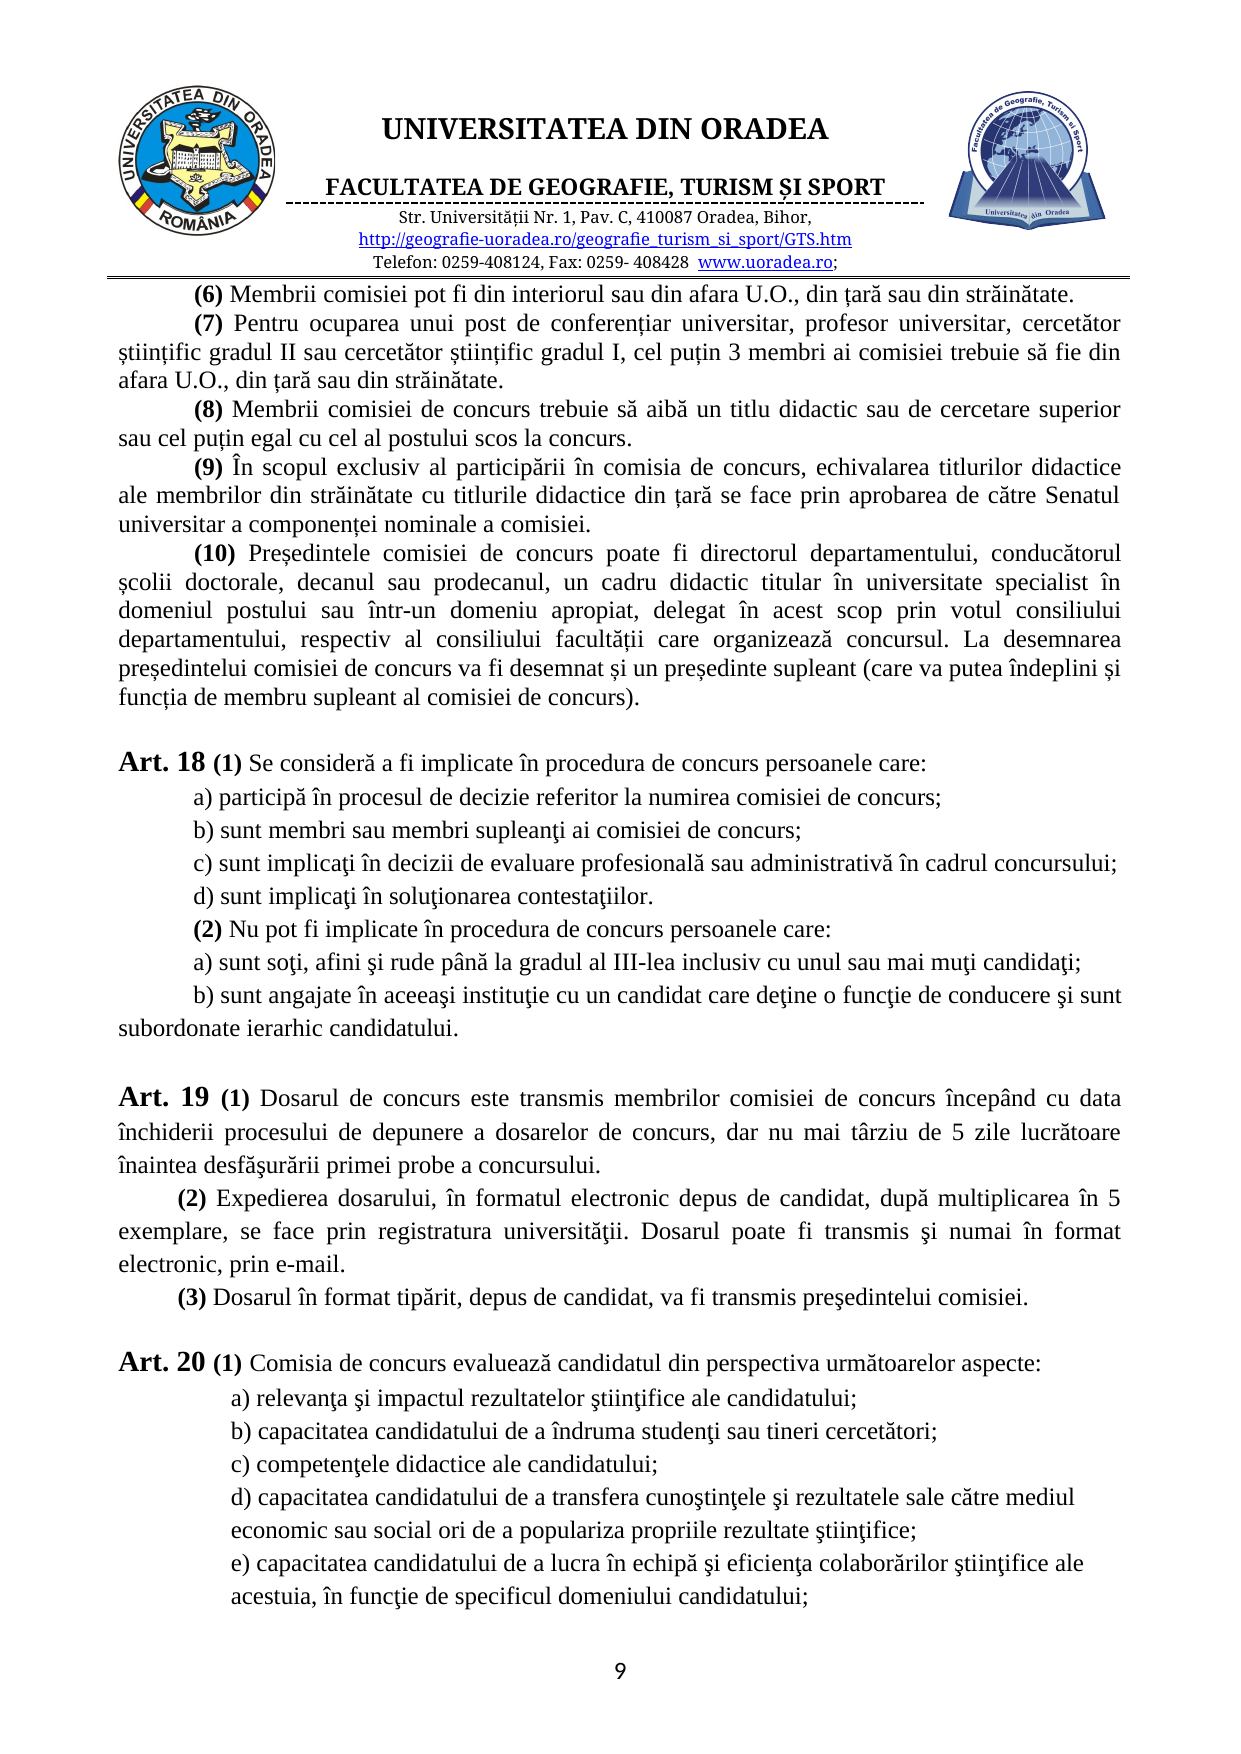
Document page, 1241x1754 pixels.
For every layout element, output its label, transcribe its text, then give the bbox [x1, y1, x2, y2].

text b) sunt membri sau membri supleanţi ai comisiei de concurs; [118, 815, 1122, 844]
text a) participă în procesul de decizie referitor la numirea comisiei de concurs; [118, 782, 1122, 811]
text (10) Președintele comisiei de concurs poate fi directorul departamentului, conducătorul școlii doctorale, decanul sau prodecanul, un cadru didactic titular în universitate specialist în domeniul postului sau într-un domeniu apropiat, delegat în acest scop prin votul consiliului departamentului, respectiv al consiliului facultății care organizează concursul. La desemnarea președintelui comisiei de concurs va fi desemnat și un președinte supleant (care va putea îndeplini și funcția de membru supleant al comisiei de concurs). [118, 538, 1122, 711]
text (6) Membrii comisiei pot fi din interiorul sau din afara U.O., din țară sau din străinătate. [118, 279, 1122, 308]
text d) sunt implicaţi în soluţionarea contestaţiilor. [118, 881, 1122, 910]
text (8) Membrii comisiei de concurs trebuie să aibă un titlu didactic sau de cercetare superior sau cel puțin egal cu cel al postului scos la concurs. [118, 394, 1122, 452]
text (2) Nu pot fi implicate în procedura de concurs persoanele care: [118, 914, 1122, 943]
text c) sunt implicaţi în decizii de evaluare profesională sau administrativă în cadrul concursului; [118, 848, 1122, 877]
text (9) În scopul exclusiv al participării în comisia de concurs, echivalarea titlurilor didactice ale membrilor din străinătate cu titlurile didactice din țară se face prin aprobarea de către Senatul universitar a componenței nominale a comisiei. [118, 452, 1122, 538]
text b) sunt angajate în aceeaşi instituţie cu un candidat care deţine o funcţie de conducere şi sunt subordonate ierarhic candidatului. [118, 980, 1122, 1042]
list d) capacitatea candidatului de a transfera cunoştinţele şi rezultatele sale către mediul economic sau social ori de a populariza propriile rezultate ştiinţifice; [231, 1482, 1122, 1544]
text Art. 18 (1) Se consideră a fi implicate în procedura de concurs persoanele care: [118, 744, 1122, 777]
list a) relevanţa şi impactul rezultatelor ştiinţifice ale candidatului; [231, 1383, 1122, 1412]
list e) capacitatea candidatului de a lucra în echipă şi eficienţa colaborărilor ştiinţifice ale acestuia, în funcţie de specificul domeniului candidatului; [231, 1548, 1122, 1610]
picture [118, 85, 276, 236]
picture [948, 91, 1106, 230]
list c) competenţele didactice ale candidatului; [231, 1449, 1122, 1478]
text a) sunt soţi, afini şi rude până la gradul al III-lea inclusiv cu unul sau mai muţi candidaţi; [118, 947, 1122, 976]
text (7) Pentru ocuparea unui post de conferențiar universitar, profesor universitar, cercetător științific gradul II sau cercetător științific gradul I, cel puțin 3 membri ai comisiei trebuie să fie din afara U.O., din țară sau din străinătate. [118, 308, 1122, 394]
text (6) Membrii comisiei pot fi din interiorul sau din afara U.O., din țară sau din străinătate. [118, 118, 1122, 276]
list b) capacitatea candidatului de a îndruma studenţi sau tineri cercetători; [231, 1416, 1122, 1445]
text (3) Dosarul în format tipărit, depus de candidat, va fi transmis preşedintelui comisiei. [118, 1282, 1122, 1311]
text Art. 19 (1) Dosarul de concurs este transmis membrilor comisiei de concurs începând cu data închiderii procesului de depunere a dosarelor de concurs, dar nu mai târziu de 5 zile lucrătoare înaintea desfăşurării primei probe a concursului. [118, 1079, 1122, 1179]
text Art. 20 (1) Comisia de concurs evaluează candidatul din perspectiva următoarelor aspecte: [118, 1344, 1122, 1378]
text (2) Expedierea dosarului, în formatul electronic depus de candidat, după multiplicarea în 5 exemplare, se face prin registratura universităţii. Dosarul poate fi transmis şi numai în format electronic, prin e-mail. [118, 1183, 1122, 1278]
